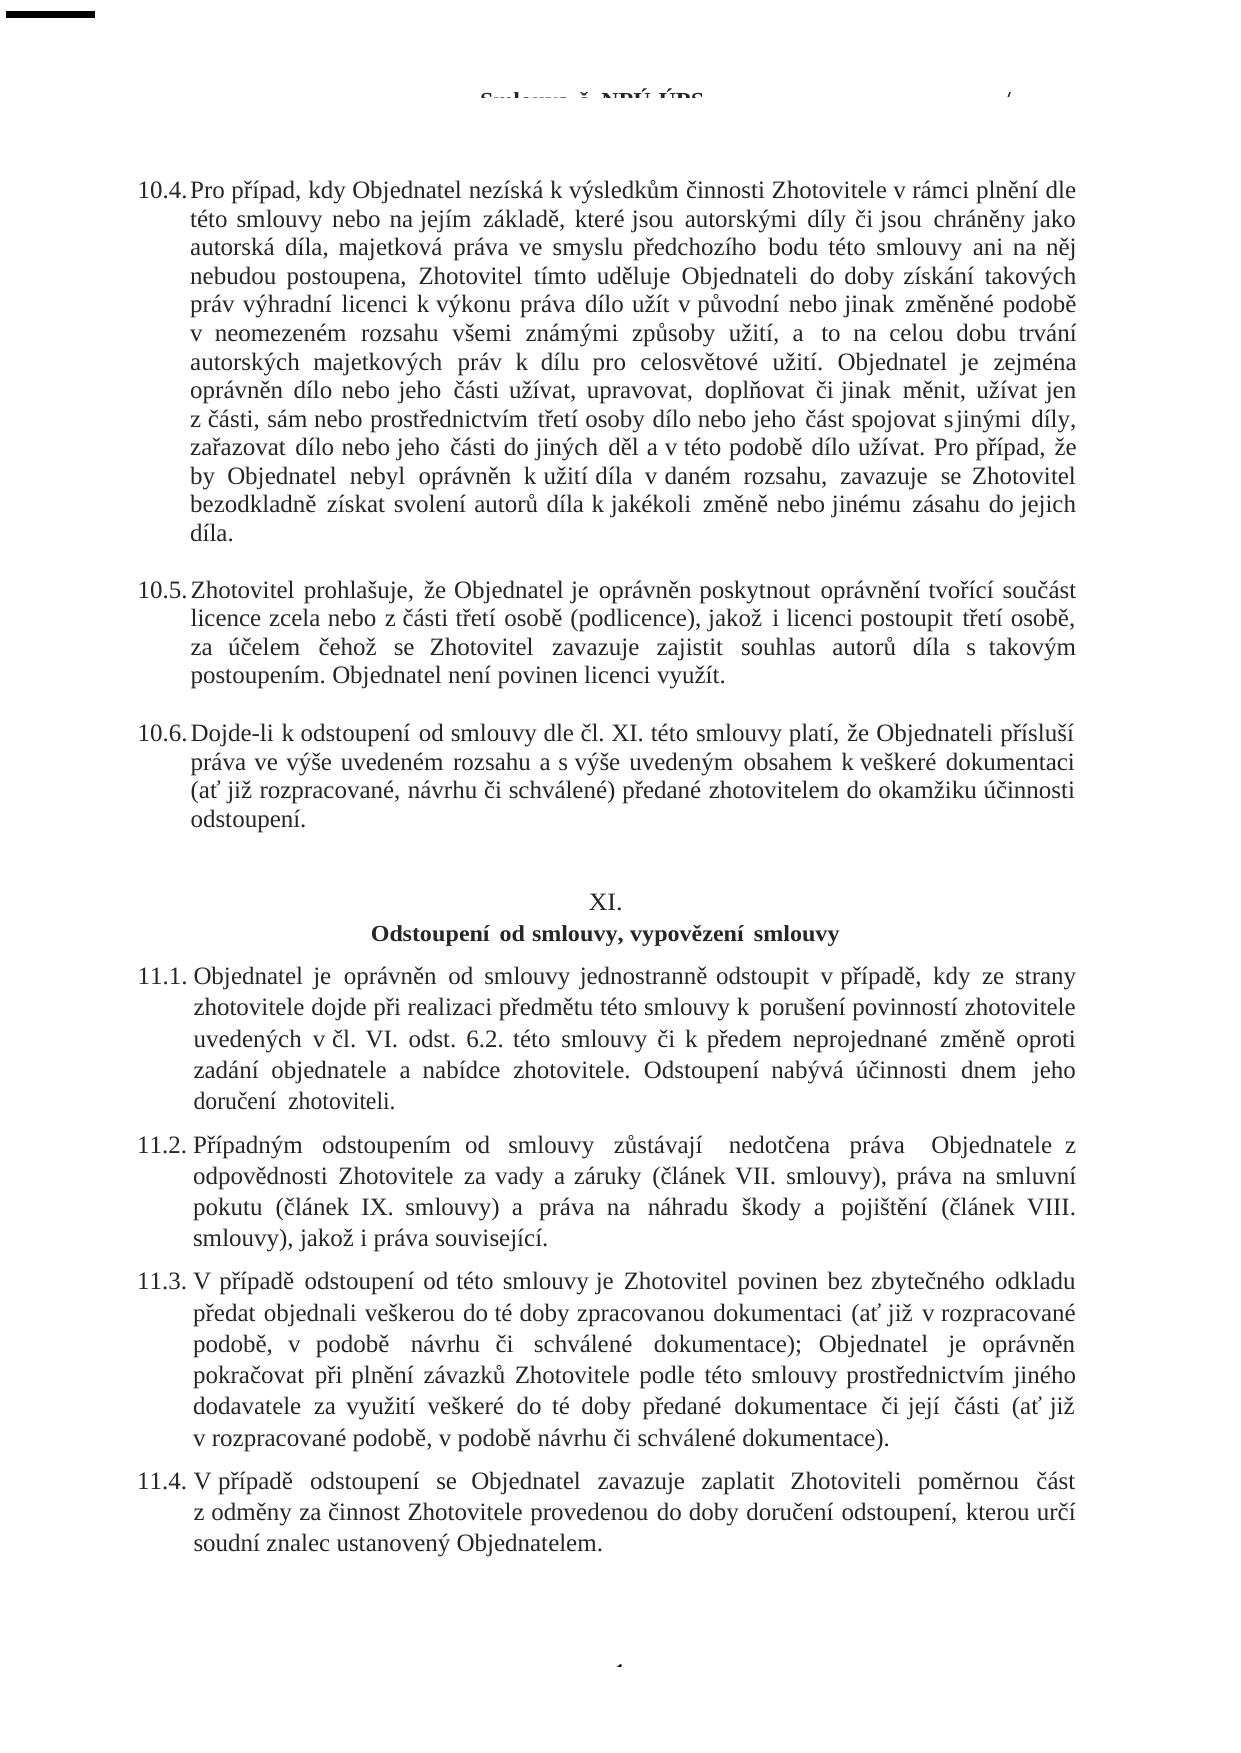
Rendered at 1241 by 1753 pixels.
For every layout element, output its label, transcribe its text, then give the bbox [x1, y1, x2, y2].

text Odstoupení od smlouvy, vypovězení smlouvy [368, 920, 842, 946]
list V případě odstoupení od této smlouvy je Zhotovitel povinen bez zbytečného odkladu předat objednali veškerou do té doby zpracovanou dokumentaci (ať již v rozpracované podobě, v podobě návrhu či schválené dokumentace); Objednatel je oprávněn pokračovat při plnění závazků Zhotovitele podle této smlouvy prostřednictvím jiného dodavatele za využití veškeré do té doby předané dokumentace či její části (ať již v rozpracované podobě, v podobě návrhu či schválené dokumentace). [137, 1266, 1076, 1451]
list Dojde-li k odstoupení od smlouvy dle čl. XI. této smlouvy platí, že Objednateli přísluší práva ve výše uvedeném rozsahu a s výše uvedeným obsahem k veškeré dokumentaci (ať již rozpracované, návrhu či schválené) předané zhotovitelem do okamžiku účinnosti odstoupení. [137, 718, 1075, 832]
list Zhotovitel prohlašuje, že Objednatel je oprávněn poskytnout oprávnění tvořící součást licence zcela nebo z části třetí osobě (podlicence), jakož i licenci postoupit třetí osobě, za účelem čehož se Zhotovitel zavazuje zajistit souhlas autorů díla s takovým postoupením. Objednatel není povinen licenci využít. [137, 575, 1076, 689]
list Objednatel je oprávněn od smlouvy jednostranně odstoupit v případě, kdy ze strany zhotovitele dojde při realizaci předmětu této smlouvy k porušení povinností zhotovitele uvedených v čl. VI. odst. 6.2. této smlouvy či k předem neprojednané změně oproti zadání objednatele a nabídce zhotovitele. Odstoupení nabývá účinnosti dnem jeho doručení zhotoviteli. [137, 961, 1076, 1115]
text XI. [368, 887, 843, 916]
list Pro případ, kdy Objednatel nezíská k výsledkům činnosti Zhotovitele v rámci plnění dle této smlouvy nebo na jejím základě, které jsou autorskými díly či jsou chráněny jako autorská díla, majetková práva ve smyslu předchozího bodu této smlouvy ani na něj nebudou postoupena, Zhotovitel tímto uděluje Objednateli do doby získání takových práv výhradní licenci k výkonu práva dílo užít v původní nebo jinak změněné podobě v neomezeném rozsahu všemi známými způsoby užití, a to na celou dobu trvání autorských majetkových práv k dílu pro celosvětové užití. Objednatel je zejména oprávněn dílo nebo jeho části užívat, upravovat, doplňovat či jinak měnit, užívat jen z části, sám nebo prostřednictvím třetí osoby dílo nebo jeho část spojovat sjinými díly, zařazovat dílo nebo jeho části do jiných děl a v této podobě dílo užívat. Pro případ, že by Objednatel nebyl oprávněn k užití díla v daném rozsahu, zavazuje se Zhotovitel bezodkladně získat svolení autorů díla k jakékoli změně nebo jinému zásahu do jejich díla. [137, 176, 1077, 547]
list Případným odstoupením od smlouvy zůstávají nedotčena práva Objednatele z odpovědnosti Zhotovitele za vady a záruky (článek VII. smlouvy), práva na smluvní pokutu (článek IX. smlouvy) a práva na náhradu škody a pojištění (článek VIII. smlouvy), jakož i práva související. [137, 1130, 1077, 1252]
list V případě odstoupení se Objednatel zavazuje zaplatit Zhotoviteli poměrnou část z odměny za činnost Zhotovitele provedenou do doby doručení odstoupení, kterou určí soudní znalec ustanovený Objednatelem. [137, 1466, 1076, 1557]
